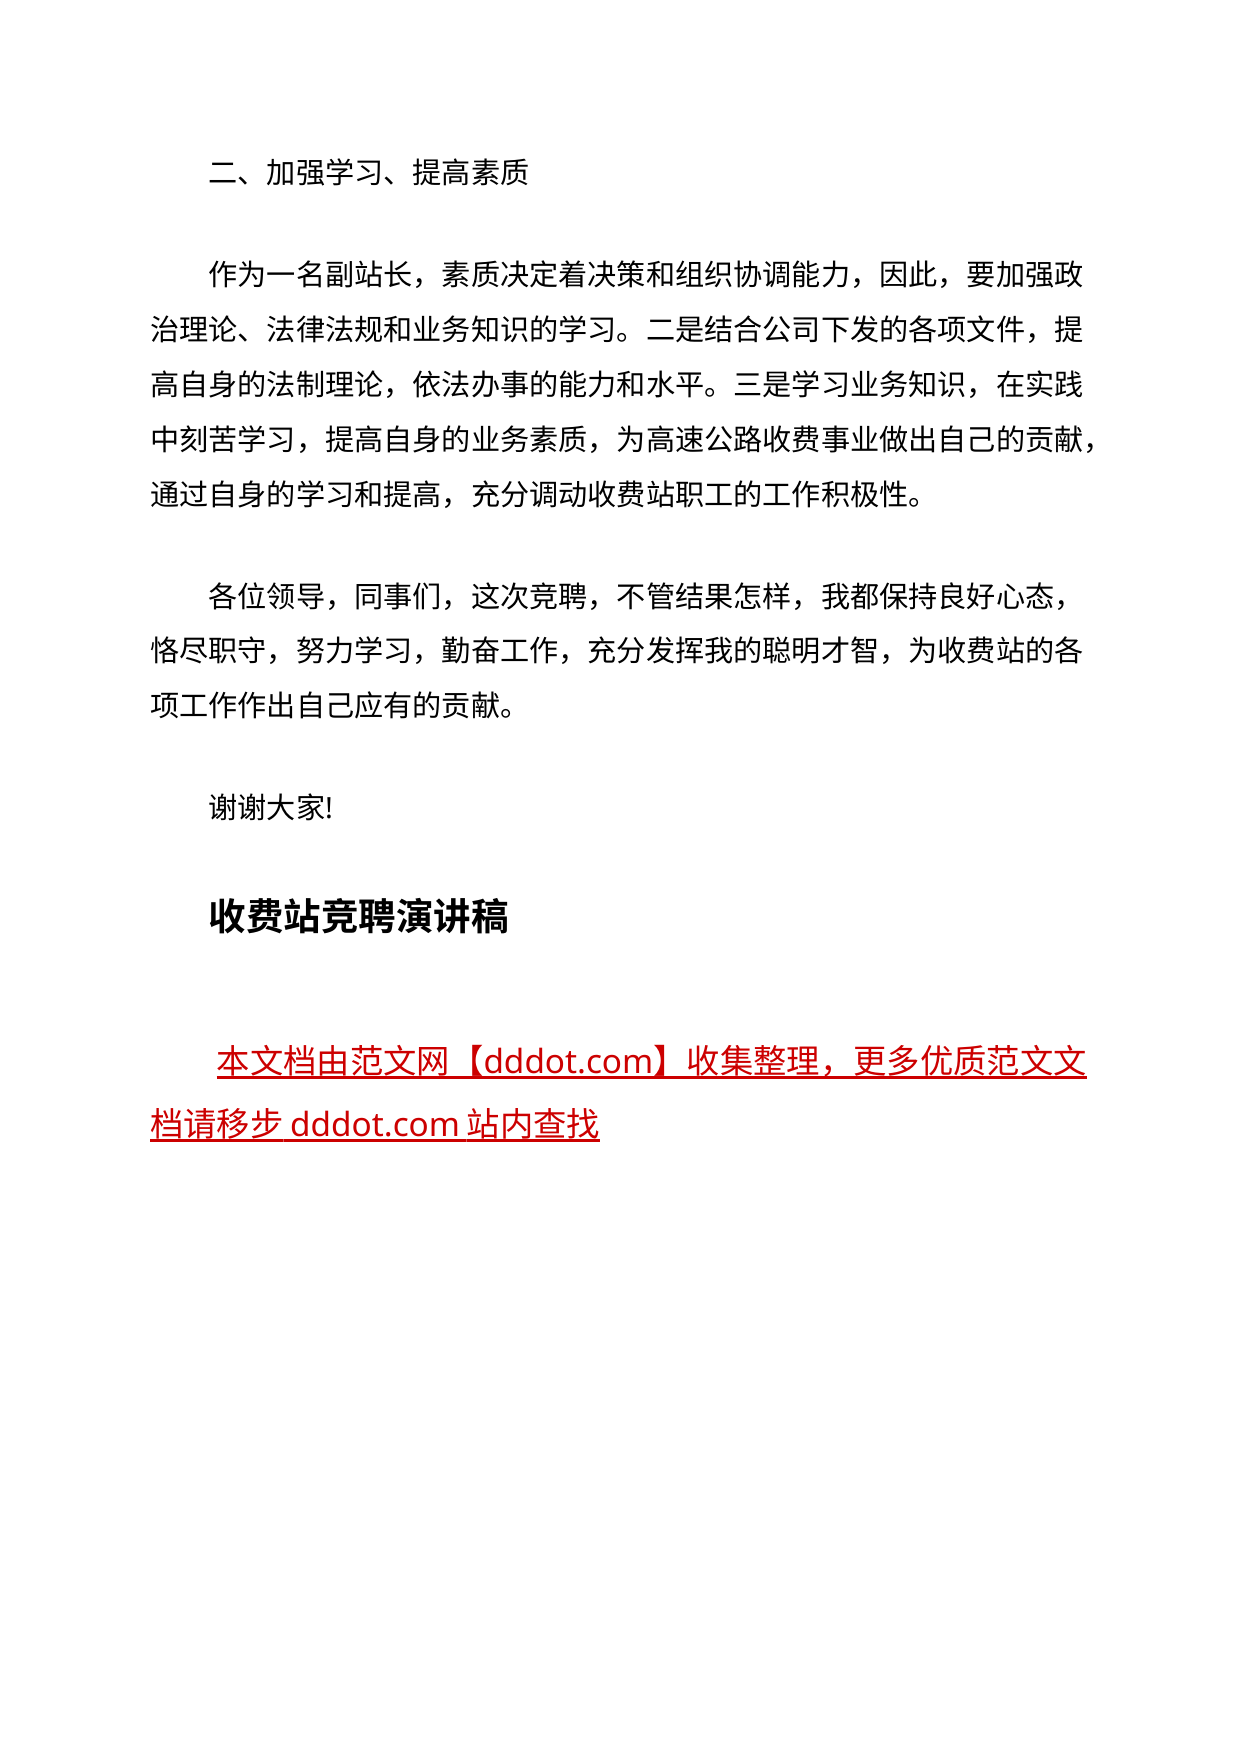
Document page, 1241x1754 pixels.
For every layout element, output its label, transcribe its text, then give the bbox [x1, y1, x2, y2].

text 收费站竞聘演讲稿 [150, 887, 1090, 941]
text 作为一名副站长，素质决定着决策和组织协调能力，因此，要加强政治理论、法律法规和业务知识的学习。二是结合公司下发的各项文件，提高自身的法制理论，依法办事的能力和水平。三是学习业务知识，在实践中刻苦学习，提高自身的业务素质，为高速公路收费事业做出自己的贡献，通过自身的学习和提高，充分调动收费站职工的工作积极性。 [150, 252, 1090, 514]
text 二、加强学习、提高素质 [150, 150, 1090, 192]
text 本文档由范文网【dddot.com】收集整理，更多优质范文文档请移步dddot.com站内查找 [150, 1035, 1090, 1147]
text 谢谢大家! [150, 785, 1090, 827]
text 各位领导，同事们，这次竞聘，不管结果怎样，我都保持良好心态，恪尽职守，努力学习，勤奋工作，充分发挥我的聪明才智，为收费站的各项工作作出自己应有的贡献。 [150, 573, 1090, 725]
